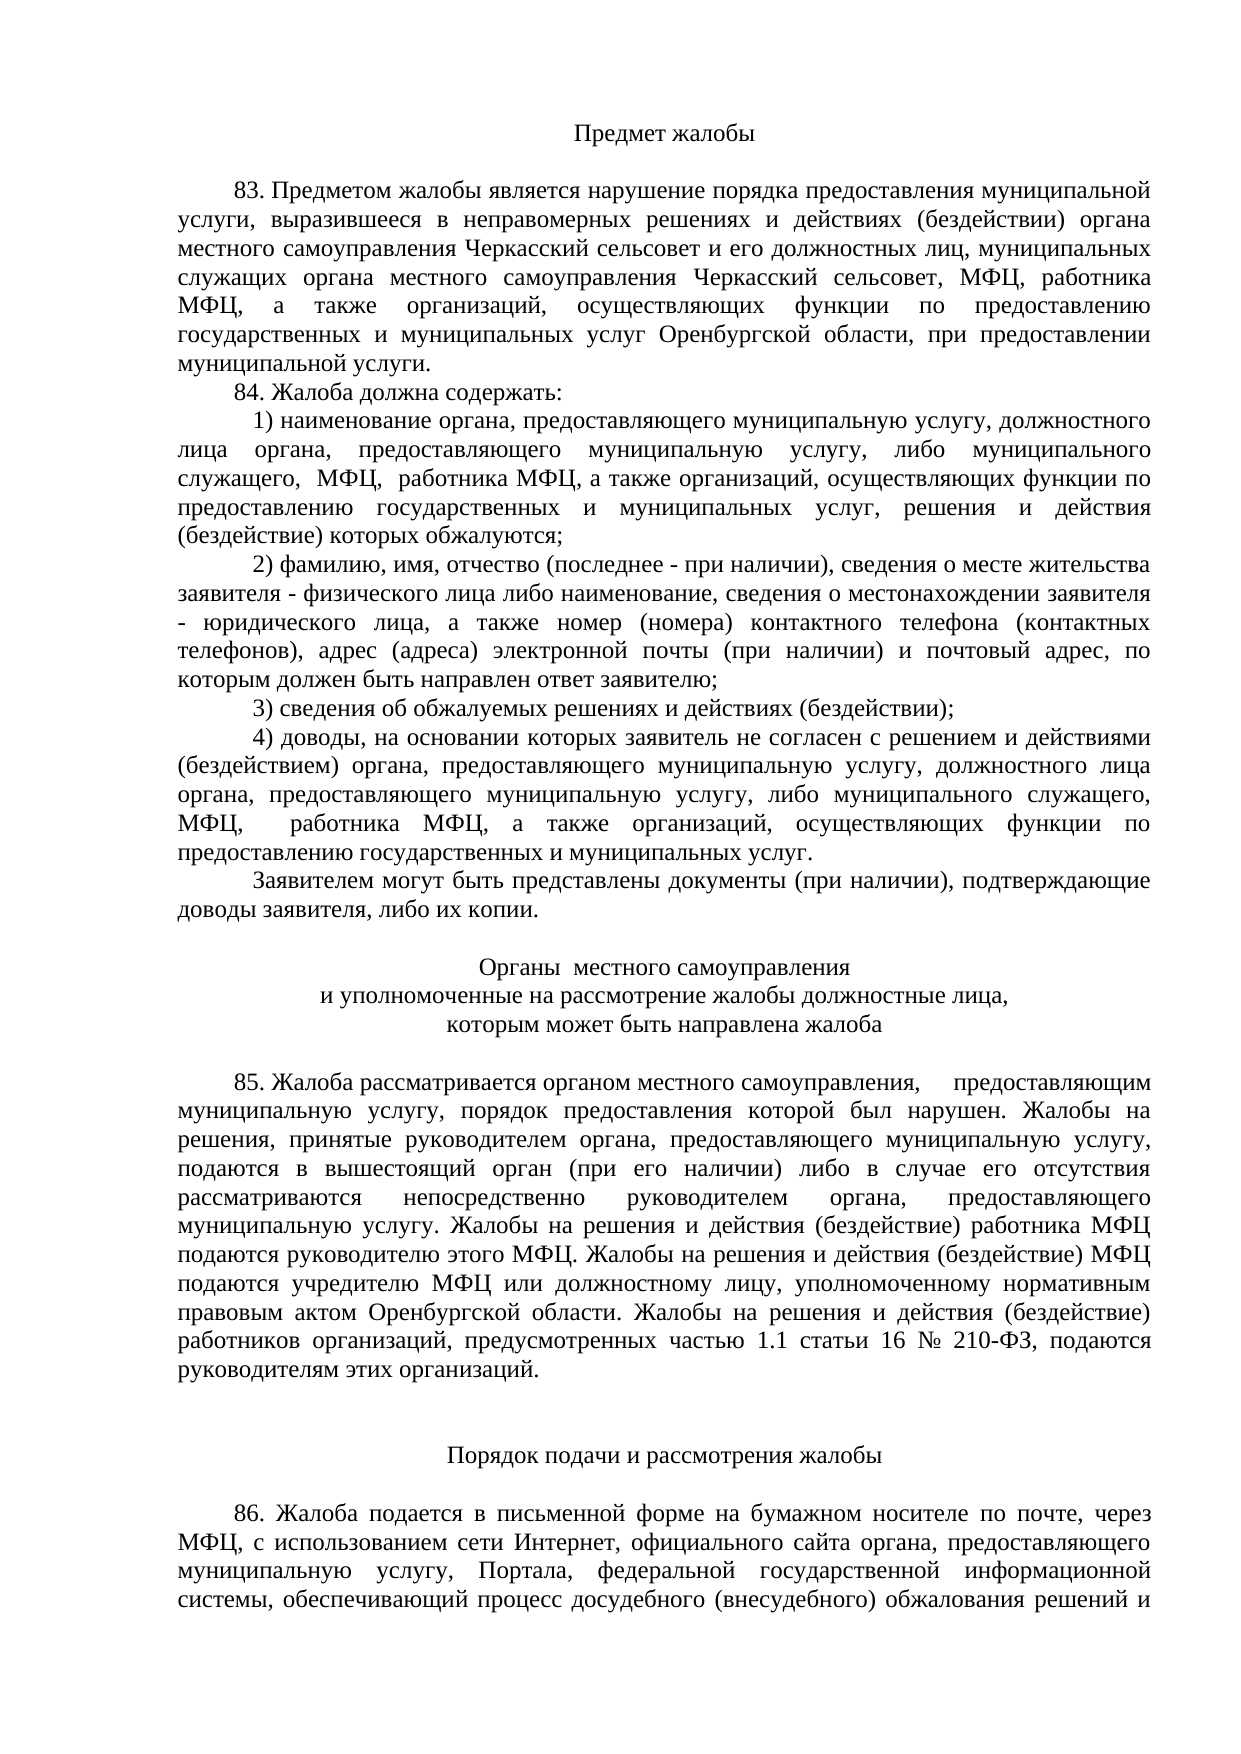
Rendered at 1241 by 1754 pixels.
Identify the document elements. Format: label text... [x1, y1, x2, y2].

text которым может быть направлена жалоба [177, 1009, 1152, 1038]
text 1) наименование органа, предоставляющего муниципальную услугу, должностного лица органа, предоставляющего муниципальную услугу, либо муниципального служащего, МФЦ, работника МФЦ, а также организаций, осуществляющих функции по предоставлению государственных и муниципальных услуг, решения и действия (бездействие) которых обжалуются; [177, 406, 1152, 549]
text 2) фамилию, имя, отчество (последнее - при наличии), сведения о месте жительства заявителя - физического лица либо наименование, сведения о местонахождении заявителя - юридического лица, а также номер (номера) контактного телефона (контактных телефонов), адрес (адреса) электронной почты (при наличии) и почтовый адрес, по которым должен быть направлен ответ заявителю; [177, 549, 1152, 693]
text Органы местного самоуправления и уполномоченные на рассмотрение жалобы должностные лица, [177, 952, 1152, 1009]
text 85. Жалоба рассматривается органом местного самоуправления, предоставляющим муниципальную услугу, порядок предоставления которой был нарушен. Жалобы на решения, принятые руководителем органа, предоставляющего муниципальную услугу, подаются в вышестоящий орган (при его наличии) либо в случае его отсутствия рассматриваются непосредственно руководителем органа, предоставляющего муниципальную услугу. Жалобы на решения и действия (бездействие) работника МФЦ подаются руководителю этого МФЦ. Жалобы на решения и действия (бездействие) МФЦ подаются учредителю МФЦ или должностному лицу, уполномоченному нормативным правовым актом Оренбургской области. Жалобы на решения и действия (бездействие) работников организаций, предусмотренных частью 1.1 статьи 16 № 210-ФЗ, подаются руководителям этих организаций. [177, 1067, 1152, 1383]
text Порядок подачи и рассмотрения жалобы [177, 1441, 1152, 1469]
text 4) доводы, на основании которых заявитель не согласен с решением и действиями (бездействием) органа, предоставляющего муниципальную услугу, должностного лица органа, предоставляющего муниципальную услугу, либо муниципального служащего, МФЦ, работника МФЦ, а также организаций, осуществляющих функции по предоставлению государственных и муниципальных услуг. [177, 722, 1152, 866]
text 83. Предметом жалобы является нарушение порядка предоставления муниципальной услуги, выразившееся в неправомерных решениях и действиях (бездействии) органа местного самоуправления Черкасский сельсовет и его должностных лиц, муниципальных служащих органа местного самоуправления Черкасский сельсовет, МФЦ, работника МФЦ, а также организаций, осуществляющих функции по предоставлению государственных и муниципальных услуг Оренбургской области, при предоставлении муниципальной услуги. [177, 176, 1152, 377]
text 84. Жалоба должна содержать: [177, 377, 1152, 406]
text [177, 1498, 1152, 1613]
text Заявителем могут быть представлены документы (при наличии), подтверждающие доводы заявителя, либо их копии. [177, 866, 1152, 923]
text 3) сведения об обжалуемых решениях и действиях (бездействии); [177, 693, 1152, 722]
text Предмет жалобы [177, 118, 1152, 147]
